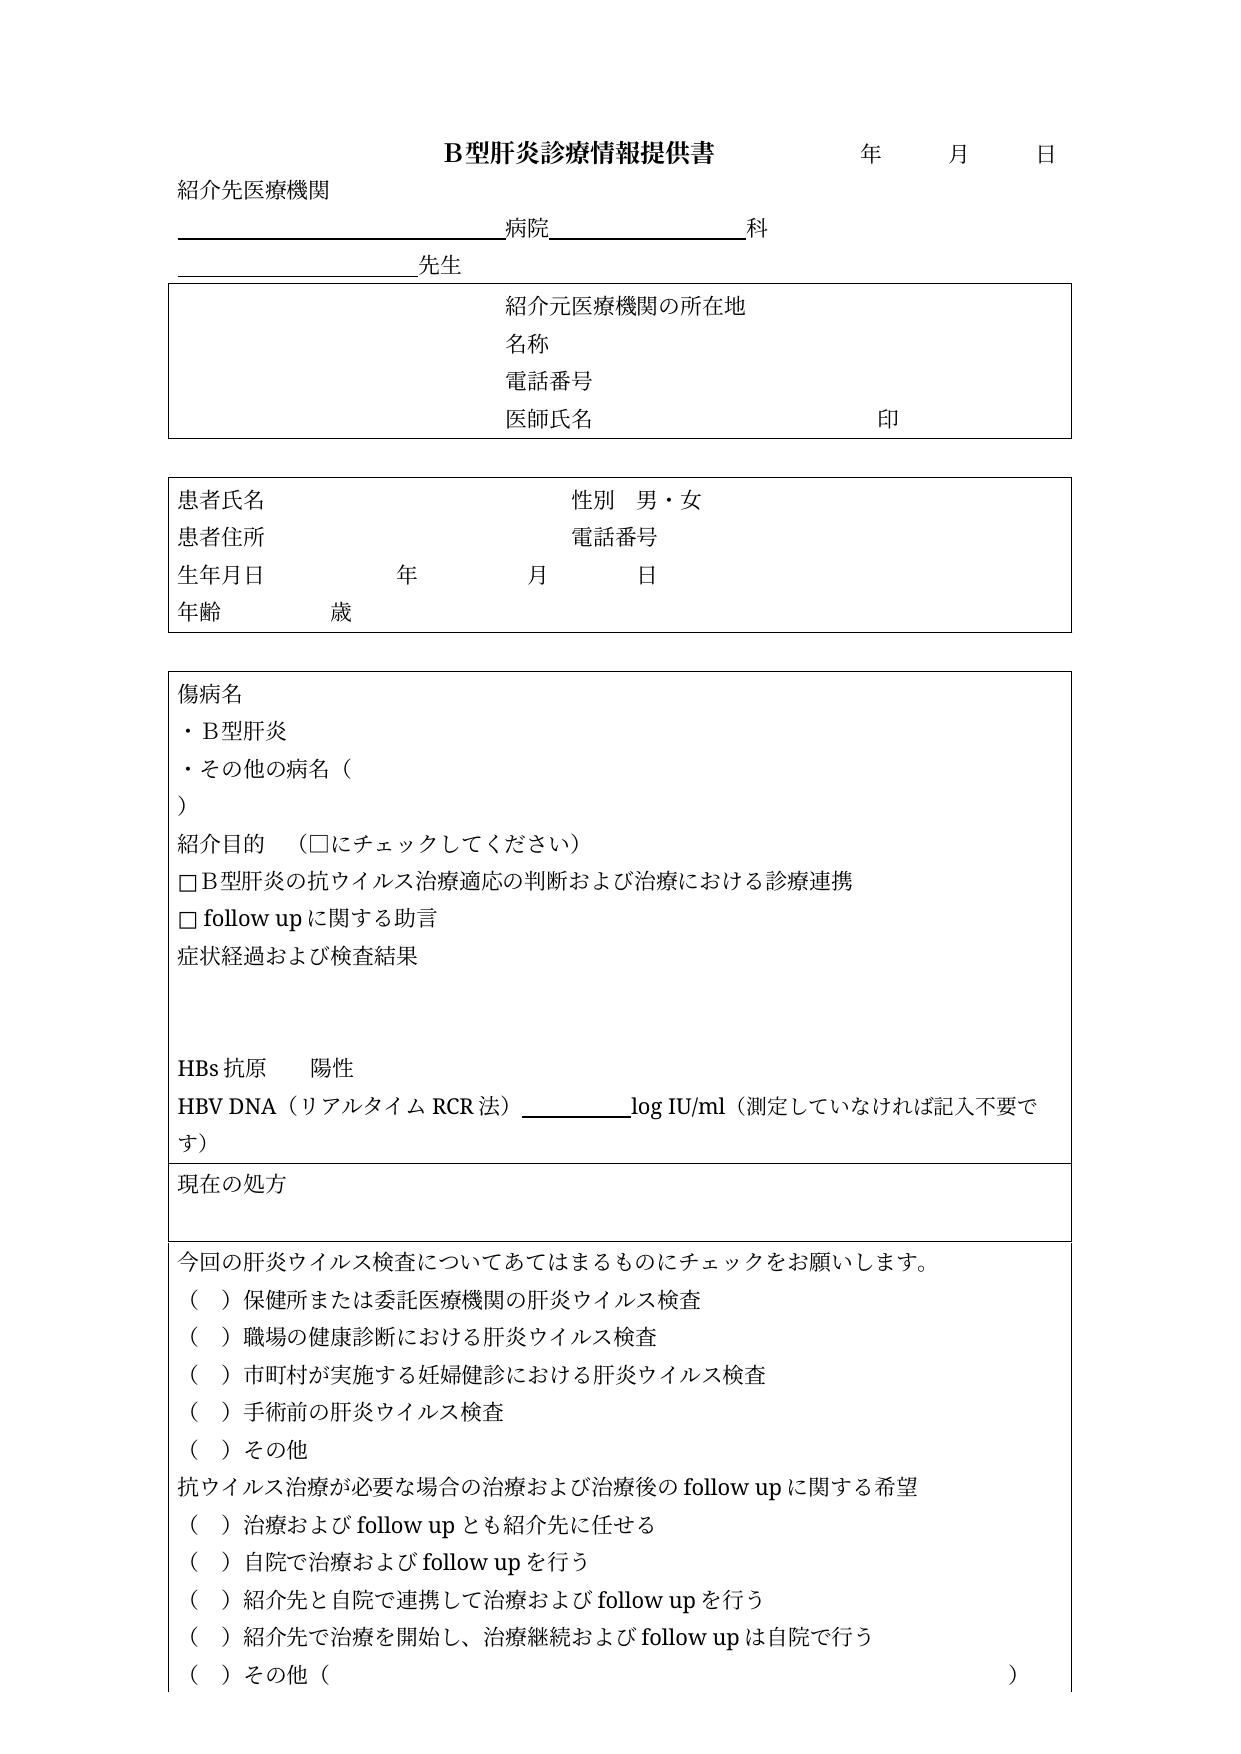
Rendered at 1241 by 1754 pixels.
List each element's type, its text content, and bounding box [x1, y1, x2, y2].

text 生年月日 年 月 日 [177, 555, 1063, 589]
text 患者住所 電話番号 [177, 517, 1063, 555]
text Ｂ型肝炎診療情報提供書 年 月 日 [177, 133, 1063, 171]
text 傷病名 [169, 672, 1071, 711]
text 現在の処方 [177, 1164, 1063, 1202]
text （ ）自院で治療およびfollow upを行う [177, 1542, 1063, 1580]
text （ ）職場の健康診断における肝炎ウイルス検査 [177, 1317, 1063, 1355]
text 紹介元医療機関の所在地 [169, 284, 1071, 324]
text （ ）保健所または委託医療機関の肝炎ウイルス検査 [177, 1280, 1063, 1317]
text □ follow upに関する助言 [177, 899, 1063, 936]
text 名称 [177, 324, 1063, 361]
text （ ）その他（ ） [177, 1655, 1063, 1692]
text 先生 [177, 246, 1063, 283]
text 紹介目的 （□にチェックしてください） [177, 824, 1063, 861]
text HBs抗原 陽性 [177, 1049, 1063, 1083]
text ・その他の病名（ ） [177, 749, 1063, 824]
text □Ｂ型肝炎の抗ウイルス治療適応の判断および治療における診療連携 [177, 861, 1063, 899]
text （ ）市町村が実施する妊婦健診における肝炎ウイルス検査 [177, 1355, 1063, 1392]
text 電話番号 [177, 361, 1063, 396]
text （ ）手術前の肝炎ウイルス検査 [177, 1392, 1063, 1430]
text （ ）紹介先と自院で連携して治療およびfollow upを行う [177, 1580, 1063, 1617]
text HBV DNA（リアルタイムRCR法） log IU/ml（測定していなければ記入不要です） [169, 1083, 1071, 1163]
text ・Ｂ型肝炎 [177, 711, 1063, 749]
text 病院 科 [177, 208, 1063, 246]
text 今回の肝炎ウイルス検査についてあてはまるものにチェックをお願いします。 [177, 1242, 1063, 1280]
text 抗ウイルス治療が必要な場合の治療および治療後のfollow upに関する希望 [177, 1467, 1063, 1505]
text 医師氏名 印 [169, 396, 1071, 438]
text 患者氏名 性別 男・女 [169, 478, 1071, 517]
text （ ）その他 [177, 1430, 1063, 1467]
text （ ）治療およびfollow upとも紹介先に任せる [177, 1505, 1063, 1542]
text （ ）紹介先で治療を開始し、治療継続およびfollow upは自院で行う [177, 1617, 1063, 1655]
text 症状経過および検査結果 [177, 936, 1063, 974]
text 年齢 歳 [169, 589, 1071, 632]
text 紹介先医療機関 [177, 171, 1063, 208]
